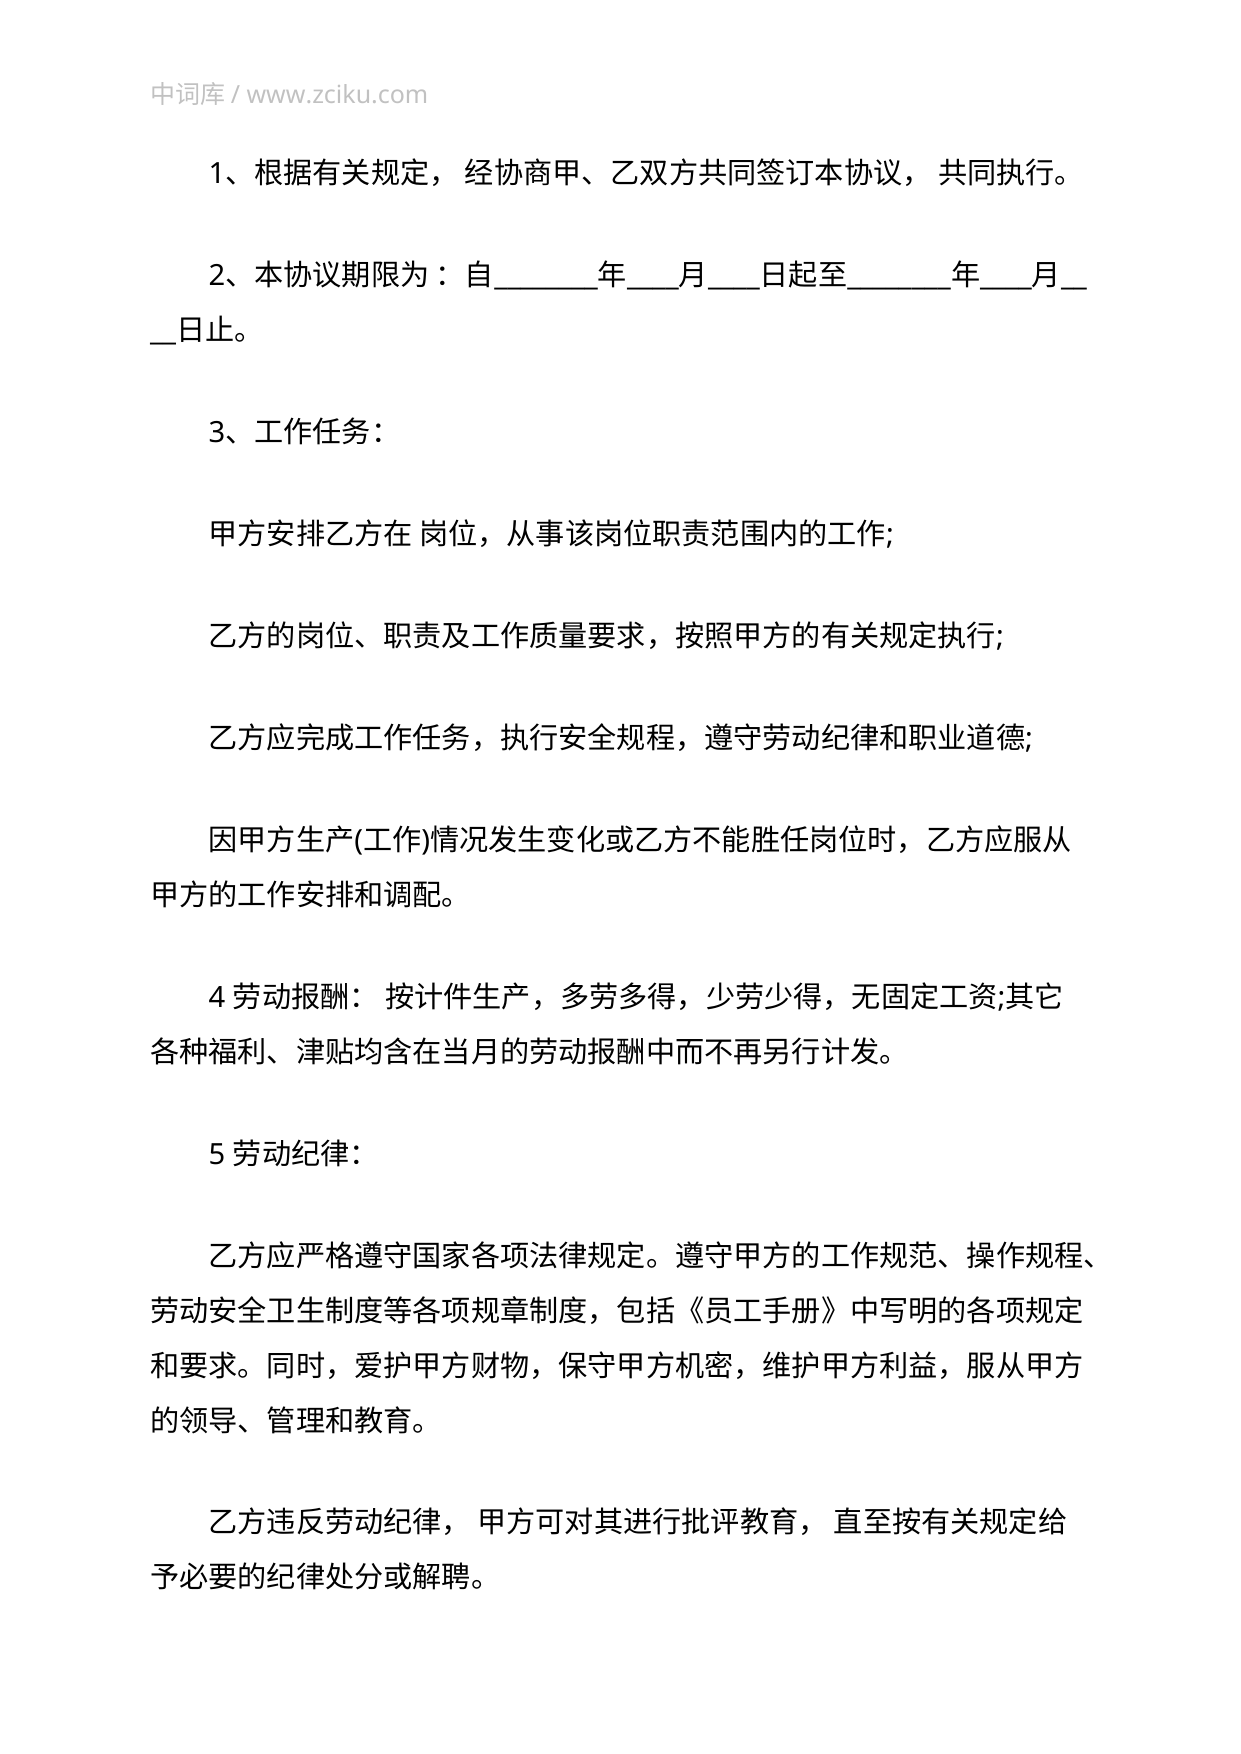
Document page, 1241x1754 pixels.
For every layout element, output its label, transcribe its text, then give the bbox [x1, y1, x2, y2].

text 乙方违反劳动纪律， 甲方可对其进行批评教育， 直至按有关规定给予必要的纪律处分或解聘。 [150, 1499, 1090, 1596]
text 1、根据有关规定， 经协商甲、乙双方共同签订本协议， 共同执行。 [150, 150, 1090, 192]
text 因甲方生产(工作)情况发生变化或乙方不能胜任岗位时，乙方应服从甲方的工作安排和调配。 [150, 817, 1090, 914]
text 乙方应严格遵守国家各项法律规定。遵守甲方的工作规范、操作规程、劳动安全卫生制度等各项规章制度，包括《员工手册》中写明的各项规定和要求。同时，爱护甲方财物，保守甲方机密，维护甲方利益，服从甲方的领导、管理和教育。 [150, 1232, 1090, 1439]
text 乙方的岗位、职责及工作质量要求，按照甲方的有关规定执行; [150, 613, 1090, 655]
text 2、本协议期限为 ：自________年____月____日起至________年____月____日止。 [150, 252, 1090, 349]
text 3、工作任务： [150, 409, 1090, 451]
text 甲方安排乙方在 岗位，从事该岗位职责范围内的工作; [150, 511, 1090, 553]
text 5 劳动纪律： [150, 1130, 1090, 1173]
text 乙方应完成工作任务，执行安全规程，遵守劳动纪律和职业道德; [150, 715, 1090, 757]
text 4 劳动报酬： 按计件生产，多劳多得，少劳少得，无固定工资;其它各种福利、津贴均含在当月的劳动报酬中而不再另行计发。 [150, 974, 1090, 1071]
